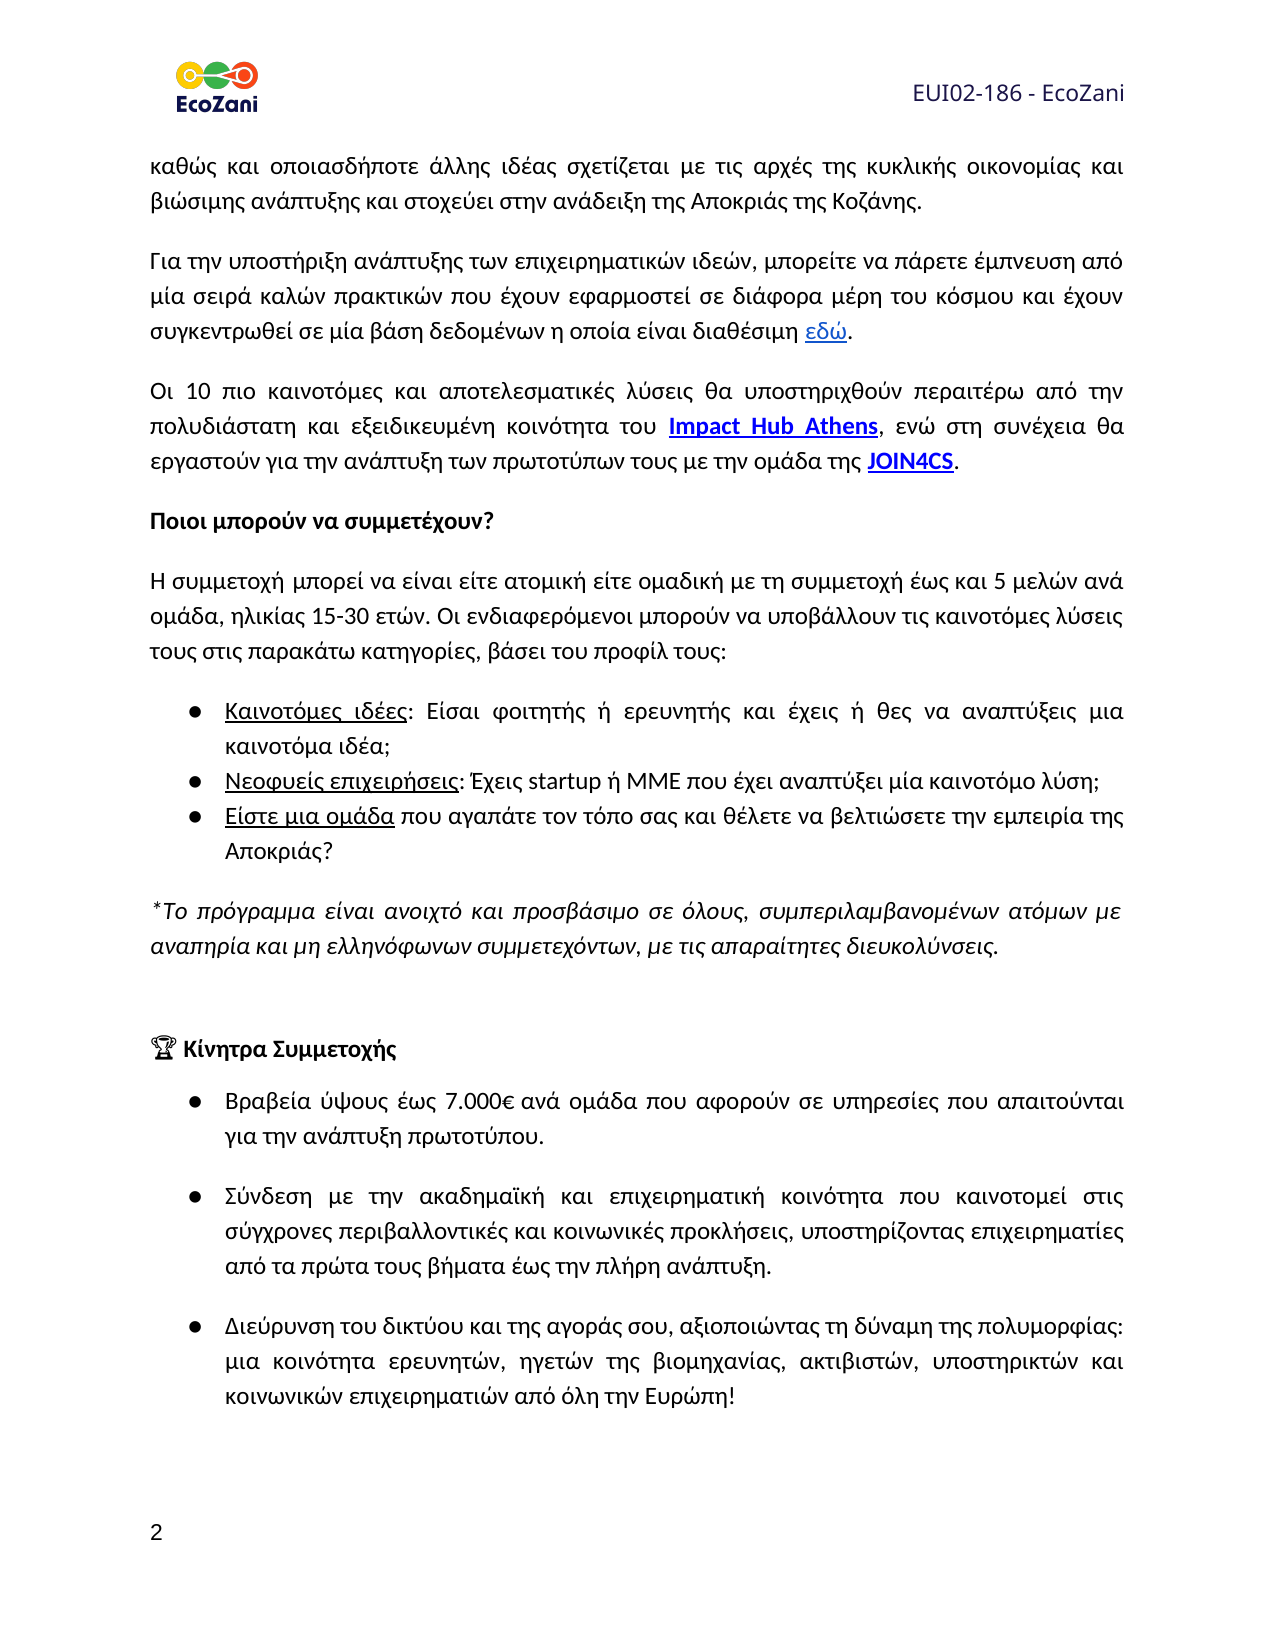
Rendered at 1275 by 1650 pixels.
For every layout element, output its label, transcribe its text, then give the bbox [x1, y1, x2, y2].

text *Το πρόγραμμα είναι ανοιχτό και προσβάσιμο σε όλους, συμπεριλαμβανομένων ατόμων με αναπηρία και μη ελληνόφωνων συμμετεχόντων, με τις απαραίτητες διευκολύνσεις. [150, 895, 1125, 961]
list Βραβεία ύψους έως 7.000€ ανά ομάδα που αφορούν σε υπηρεσίες που απαιτούνται για την ανάπτυξη πρωτοτύπου. [187, 1085, 1125, 1151]
list Σύνδεση με την ακαδημαϊκή και επιχειρηματική κοινότητα που καινοτομεί στις σύγχρονες περιβαλλοντικές και κοινωνικές προκλήσεις, υποστηρίζοντας επιχειρηματίες από τα πρώτα τους βήματα έως την πλήρη ανάπτυξη. [187, 1180, 1125, 1281]
text Η συμμετοχή μπορεί να είναι είτε ατομική είτε ομαδική με τη συμμετοχή έως και 5 μελών ανά ομάδα, ηλικίας 15-30 ετών. Οι ενδιαφερόμενοι μπορούν να υποβάλλουν τις καινοτόμες λύσεις τους στις παρακάτω κατηγορίες, βάσει του προφίλ τους: [150, 565, 1125, 666]
list Καινοτόμες ιδέες: Είσαι φοιτητής ή ερευνητής και έχεις ή θες να αναπτύξεις μια καινοτόμα ιδέα; [187, 695, 1125, 761]
text καθώς και οποιασδήποτε άλλης ιδέας σχετίζεται με τις αρχές της κυκλικής οικονομίας και βιώσιμης ανάπτυξης και στοχεύει στην ανάδειξη της Αποκριάς της Κοζάνης. [150, 150, 1125, 216]
text 🏆 Κίνητρα Συμμετοχής [150, 1033, 1125, 1064]
text Οι 10 πιο καινοτόμες και αποτελεσματικές λύσεις θα υποστηριχθούν περαιτέρω από την πολυδιάστατη και εξειδικευμένη κοινότητα του Impact Hub Athens, ενώ στη συνέχεια θα εργαστούν για την ανάπτυξη των πρωτοτύπων τους με την ομάδα της JOIN4CS. [150, 375, 1125, 476]
list Διεύρυνση του δικτύου και της αγοράς σου, αξιοποιώντας τη δύναμη της πολυμορφίας: μια κοινότητα ερευνητών, ηγετών της βιομηχανίας, ακτιβιστών, υποστηρικτών και κοινωνικών επιχειρηματιών από όλη την Ευρώπη! [187, 1310, 1125, 1411]
list Είστε μια ομάδα που αγαπάτε τον τόπο σας και θέλετε να βελτιώσετε την εμπειρία της Αποκριάς? [187, 800, 1125, 866]
text Για την υποστήριξη ανάπτυξης των επιχειρηματικών ιδεών, μπορείτε να πάρετε έμπνευση από μία σειρά καλών πρακτικών που έχουν εφαρμοστεί σε διάφορα μέρη του κόσμου και έχουν συγκεντρωθεί σε μία βάση δεδομένων η οποία είναι διαθέσιμη εδώ. [150, 245, 1125, 346]
list Νεοφυείς επιχειρήσεις: Έχεις startup ή ΜΜΕ που έχει αναπτύξει μία καινοτόμο λύση; [187, 765, 1125, 796]
picture [173, 57, 261, 117]
text Ποιοι μπορούν να συμμετέχουν? [150, 505, 1125, 536]
